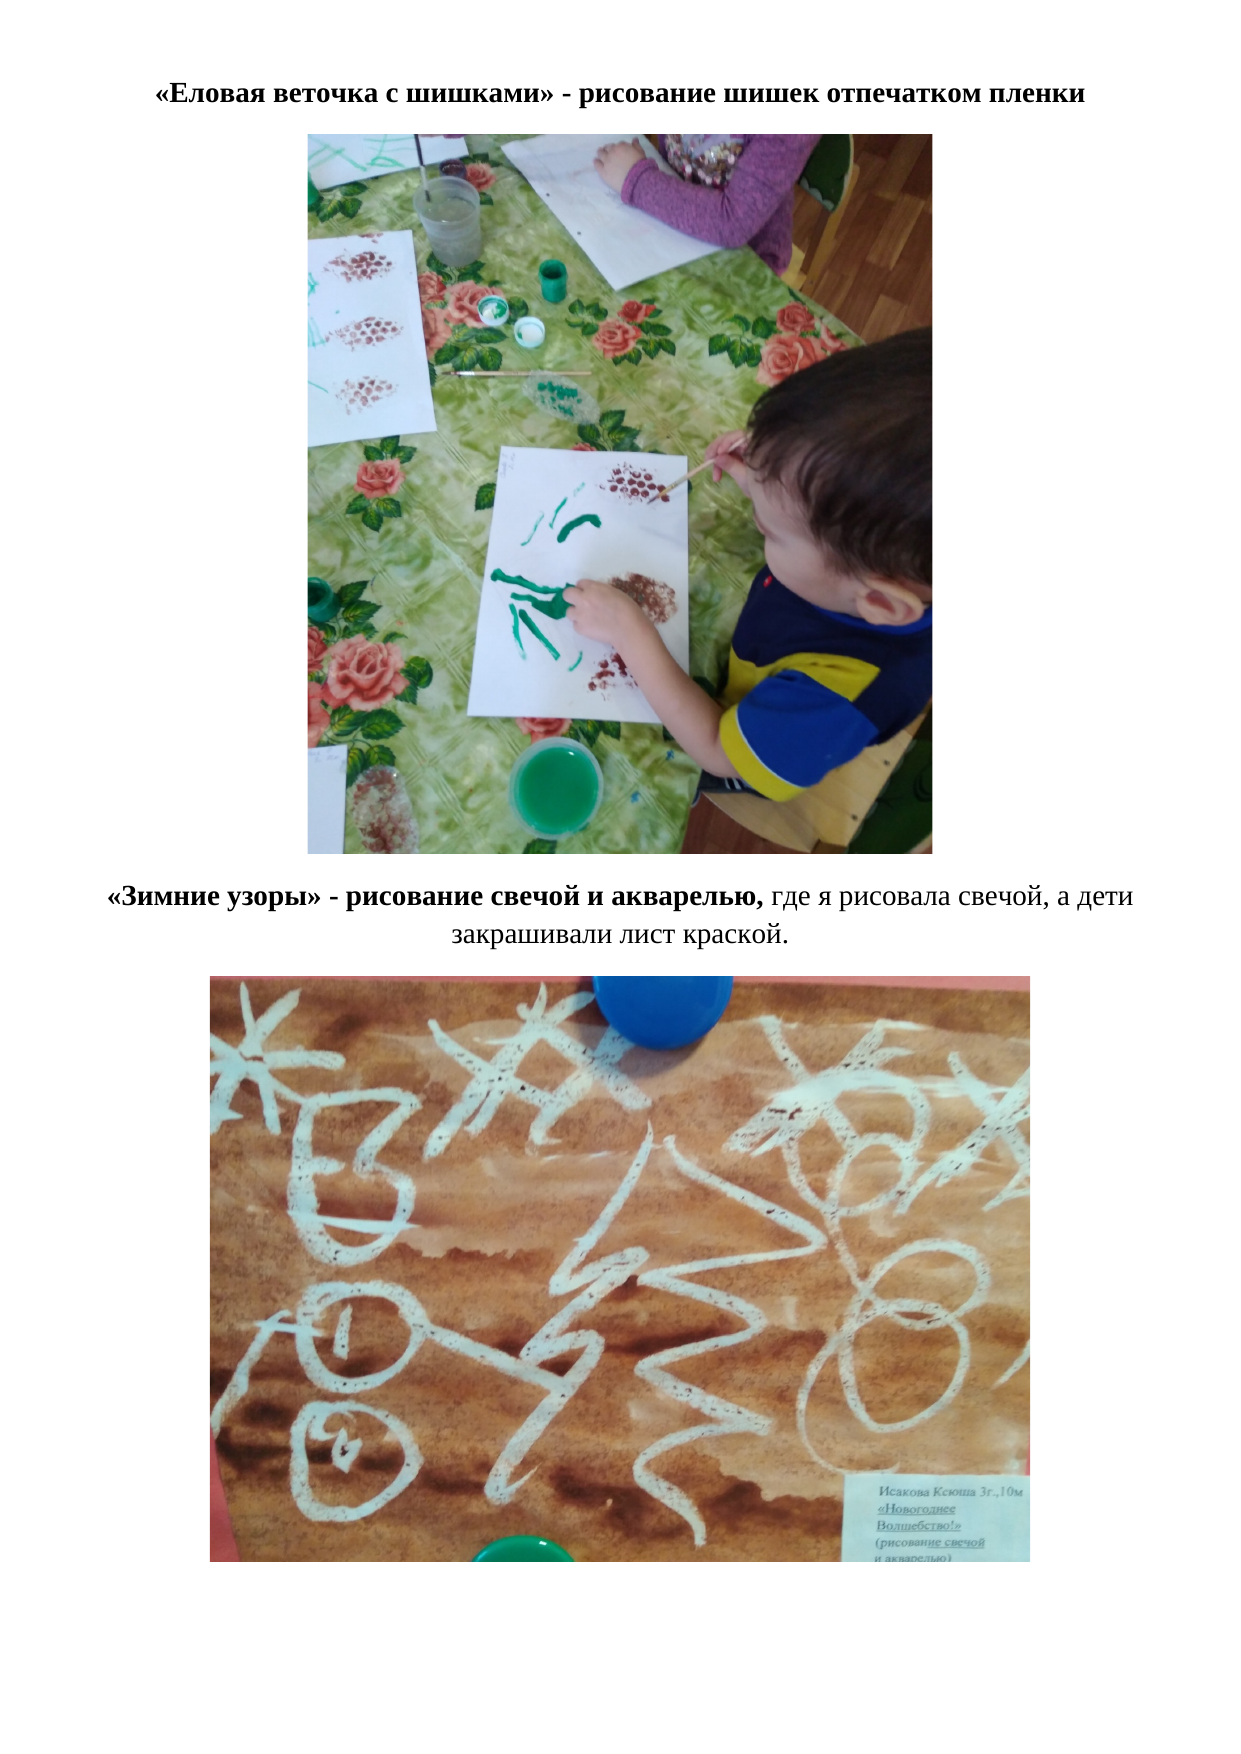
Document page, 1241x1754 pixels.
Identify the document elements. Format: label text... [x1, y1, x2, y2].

text «Зимние узоры» - рисование свечой и акварелью, где я рисовала свечой, а дети закрашивали лист краской. [75, 878, 1165, 950]
text «Еловая веточка с шишками» - рисование шишек отпечатком пленки [75, 75, 1165, 108]
picture [307, 134, 933, 854]
picture [209, 976, 1031, 1562]
